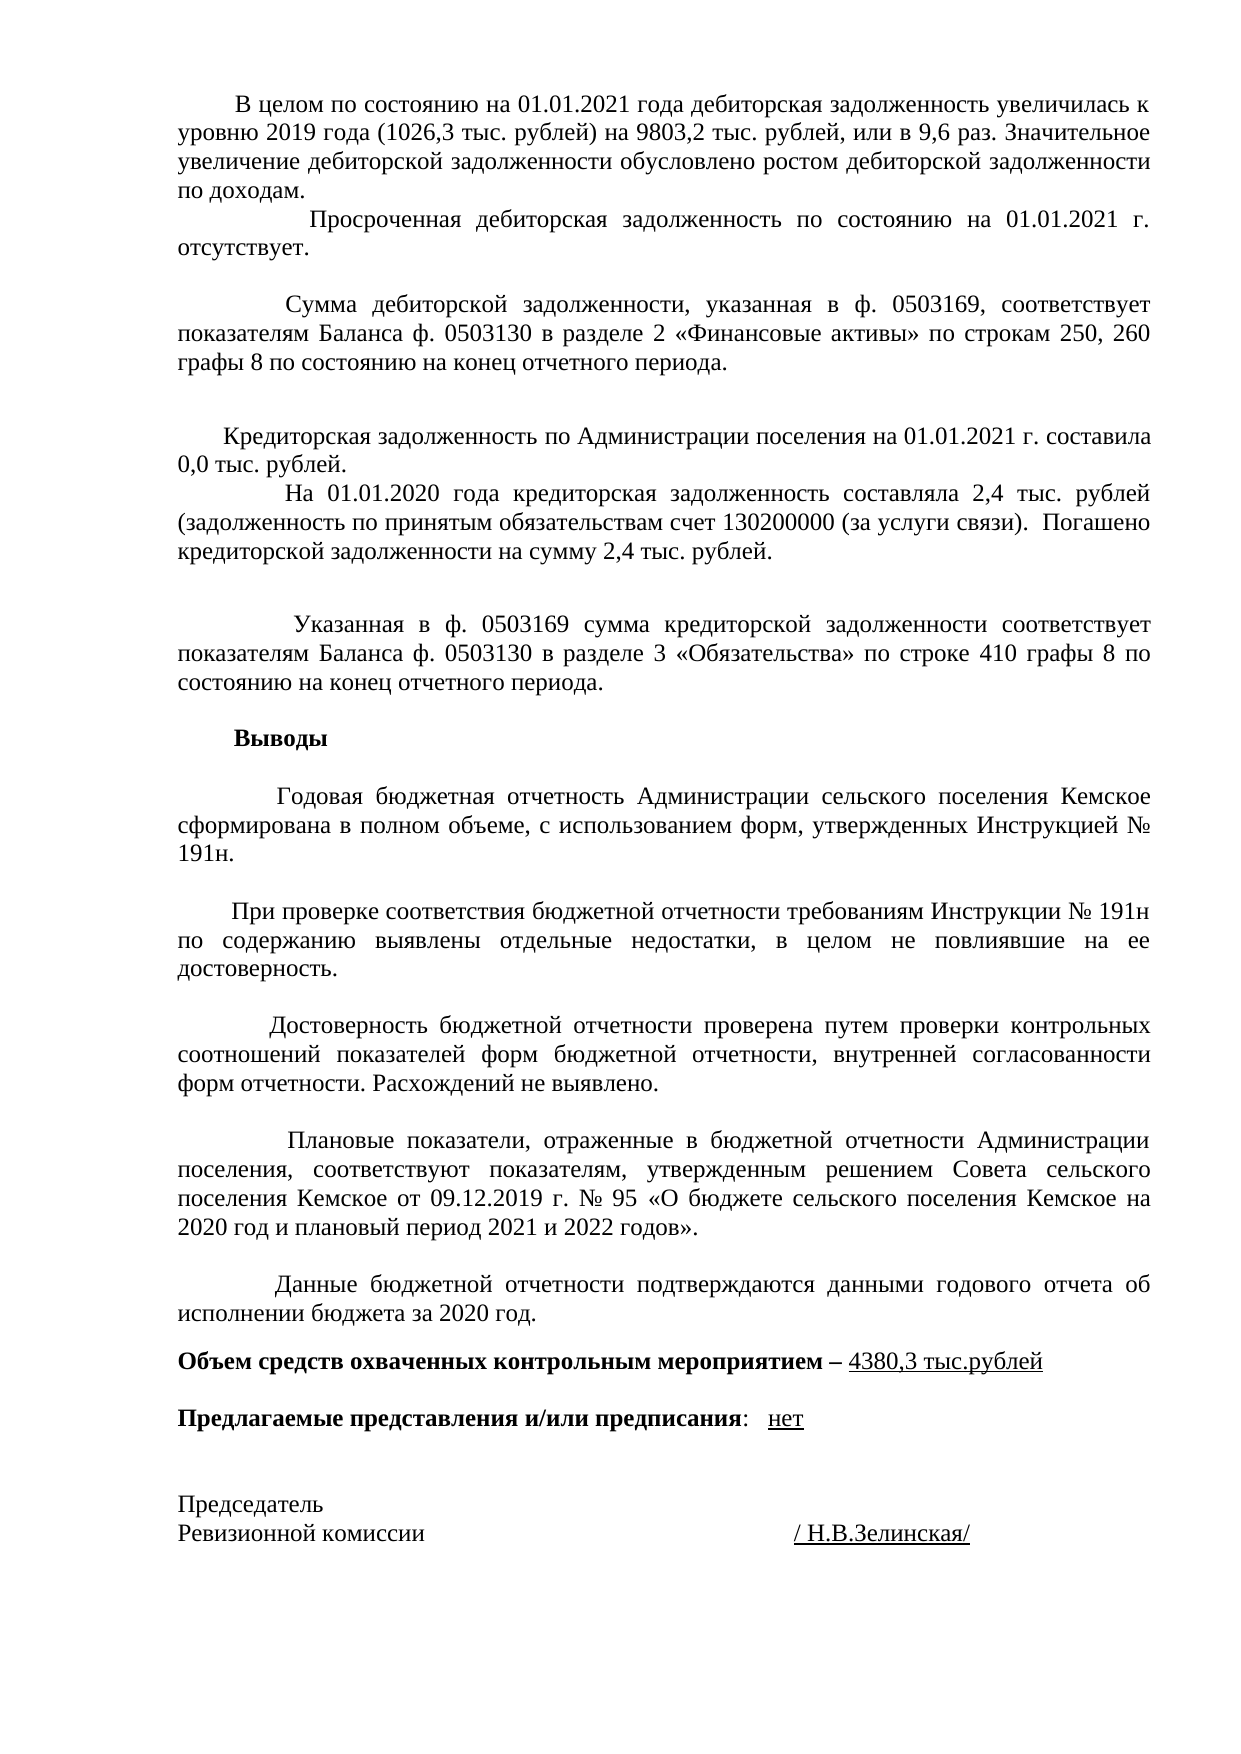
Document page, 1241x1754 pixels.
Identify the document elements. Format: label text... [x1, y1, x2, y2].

text На 01.01.2020 года кредиторская задолженность составляла 2,4 тыс. рублей (задолженность по принятым обязательствам счет 130200000 (за услуги связи). Погашено кредиторской задолженности на сумму 2,4 тыс. рублей. [177, 478, 1152, 564]
text В целом по состоянию на 01.01.2021 года дебиторская задолженность увеличилась к уровню 2019 года (1026,3 тыс. рублей) на 9803,2 тыс. рублей, или в 9,6 раз. Значительное увеличение дебиторской задолженности обусловлено ростом дебиторской задолженности по доходам. [177, 89, 1152, 204]
text Сумма дебиторской задолженности, указанная в ф. 0503169, соответствует показателям Баланса ф. 0503130 в разделе 2 «Финансовые активы» по строкам 250, 260 графы 8 по состоянию на конец отчетного периода. [177, 289, 1152, 375]
text Объем средств охваченных контрольным мероприятием – 4380,3 тыс.рублей [177, 1346, 1152, 1374]
text Выводы [177, 723, 1152, 752]
text Данные бюджетной отчетности подтверждаются данными годового отчета об исполнении бюджета за 2020 год. [162, 1269, 1152, 1327]
text Плановые показатели, отраженные в бюджетной отчетности Администрации поселения, соответствуют показателям, утвержденным решением Совета сельского поселения Кемское от 09.12.2019 г. № 95 «О бюджете сельского поселения Кемское на 2020 год и плановый период 2021 и 2022 годов». [162, 1125, 1152, 1240]
text Председатель [177, 1489, 1152, 1518]
text Годовая бюджетная отчетность Администрации сельского поселения Кемское сформирована в полном объеме, с использованием форм, утвержденных Инструкцией № 191н. [177, 781, 1152, 867]
text Кредиторская задолженность по Администрации поселения на 01.01.2021 г. составила 0,0 тыс. рублей. [177, 421, 1152, 478]
text Просроченная дебиторская задолженность по состоянию на 01.01.2021 г. отсутствует. [177, 204, 1152, 261]
text При проверке соответствия бюджетной отчетности требованиям Инструкции № 191н по содержанию выявлены отдельные недостатки, в целом не повлиявшие на ее достоверность. [177, 896, 1152, 982]
text Указанная в ф. 0503169 сумма кредиторской задолженности соответствует показателям Баланса ф. 0503130 в разделе 3 «Обязательства» по строке 410 графы 8 по состоянию на конец отчетного периода. [177, 609, 1152, 696]
text Ревизионной комиссии / Н.В.Зелинская/ [177, 1518, 1152, 1547]
text Предлагаемые представления и/или предписания: нет [177, 1403, 1152, 1432]
text Достоверность бюджетной отчетности проверена путем проверки контрольных соотношений показателей форм бюджетной отчетности, внутренней согласованности форм отчетности. Расхождений не выявлено. [177, 1010, 1152, 1097]
